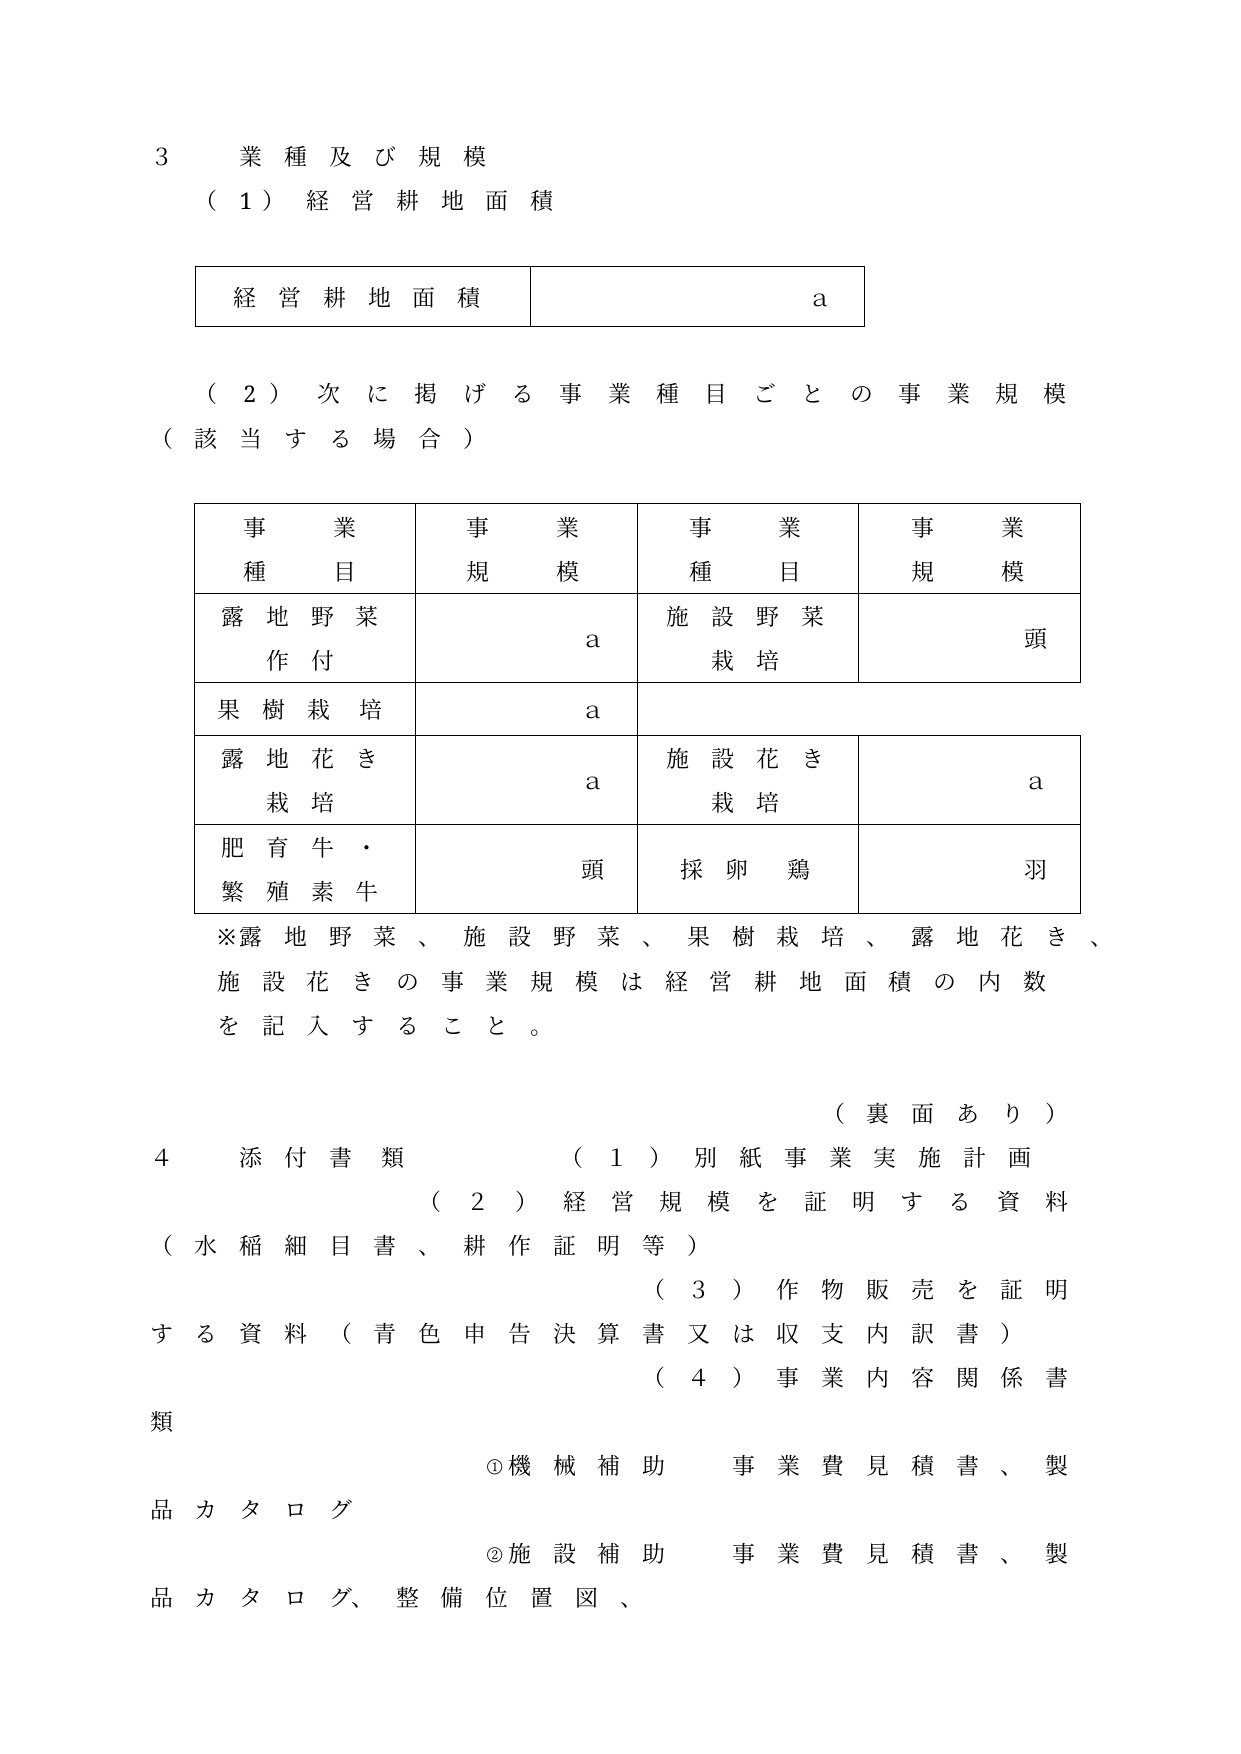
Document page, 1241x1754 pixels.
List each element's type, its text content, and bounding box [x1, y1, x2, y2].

table_cell 頭 [416, 825, 637, 913]
table_cell 頭 [859, 594, 1080, 682]
text ３ 業種及び規模 [150, 134, 1090, 178]
table_cell ａ [416, 594, 637, 682]
text （裏面あり） [150, 1090, 1090, 1134]
text （1）経営耕地面積 [150, 178, 1090, 222]
table_header ａ [531, 267, 864, 326]
text （２）経営規模を証明する資料（水稲細目書、耕作証明等） [150, 1178, 1090, 1267]
table_header 経営耕地面積 [196, 267, 530, 326]
table_header 事 業 規 模 [859, 504, 1080, 592]
text ※露地野菜、施設野菜、果樹栽培、露地花き、施設花きの事業規模は経営耕地面積の内数を記入すること。 [195, 914, 1090, 1046]
table_cell ａ [416, 736, 637, 824]
text ②施設補助 事業費見積書、製品カタログ、整備位置図、 [150, 1531, 1090, 1619]
table_cell ａ [859, 736, 1080, 824]
table_cell 肥育牛・繁殖素牛 [195, 825, 415, 913]
table_cell 施設花き栽培 [638, 736, 858, 824]
table_cell 露地花き栽培 [195, 736, 415, 824]
table_cell 露地野菜作付 [195, 594, 415, 682]
table_header 事 業 種 目 [638, 504, 858, 592]
text （４）事業内容関係書類 [150, 1355, 1090, 1443]
text ①機械補助 事業費見積書、製品カタログ [150, 1443, 1090, 1531]
table_cell ａ [416, 683, 637, 735]
table_cell 採卵鶏 [638, 825, 858, 913]
table_cell 施設野菜栽培 [638, 594, 858, 682]
text ４ 添付書類 （１）別紙事業実施計画 [150, 1134, 1090, 1178]
text （３）作物販売を証明する資料（青色申告決算書又は収支内訳書） [150, 1267, 1090, 1355]
table_cell 果樹栽培 [195, 683, 415, 735]
table_cell 羽 [859, 825, 1080, 913]
text （2）次に掲げる事業種目ごとの事業規模（該当する場合） [150, 371, 1090, 459]
table_header 事 業 規 模 [416, 504, 637, 592]
table_header 事 業 種 目 [195, 504, 415, 592]
